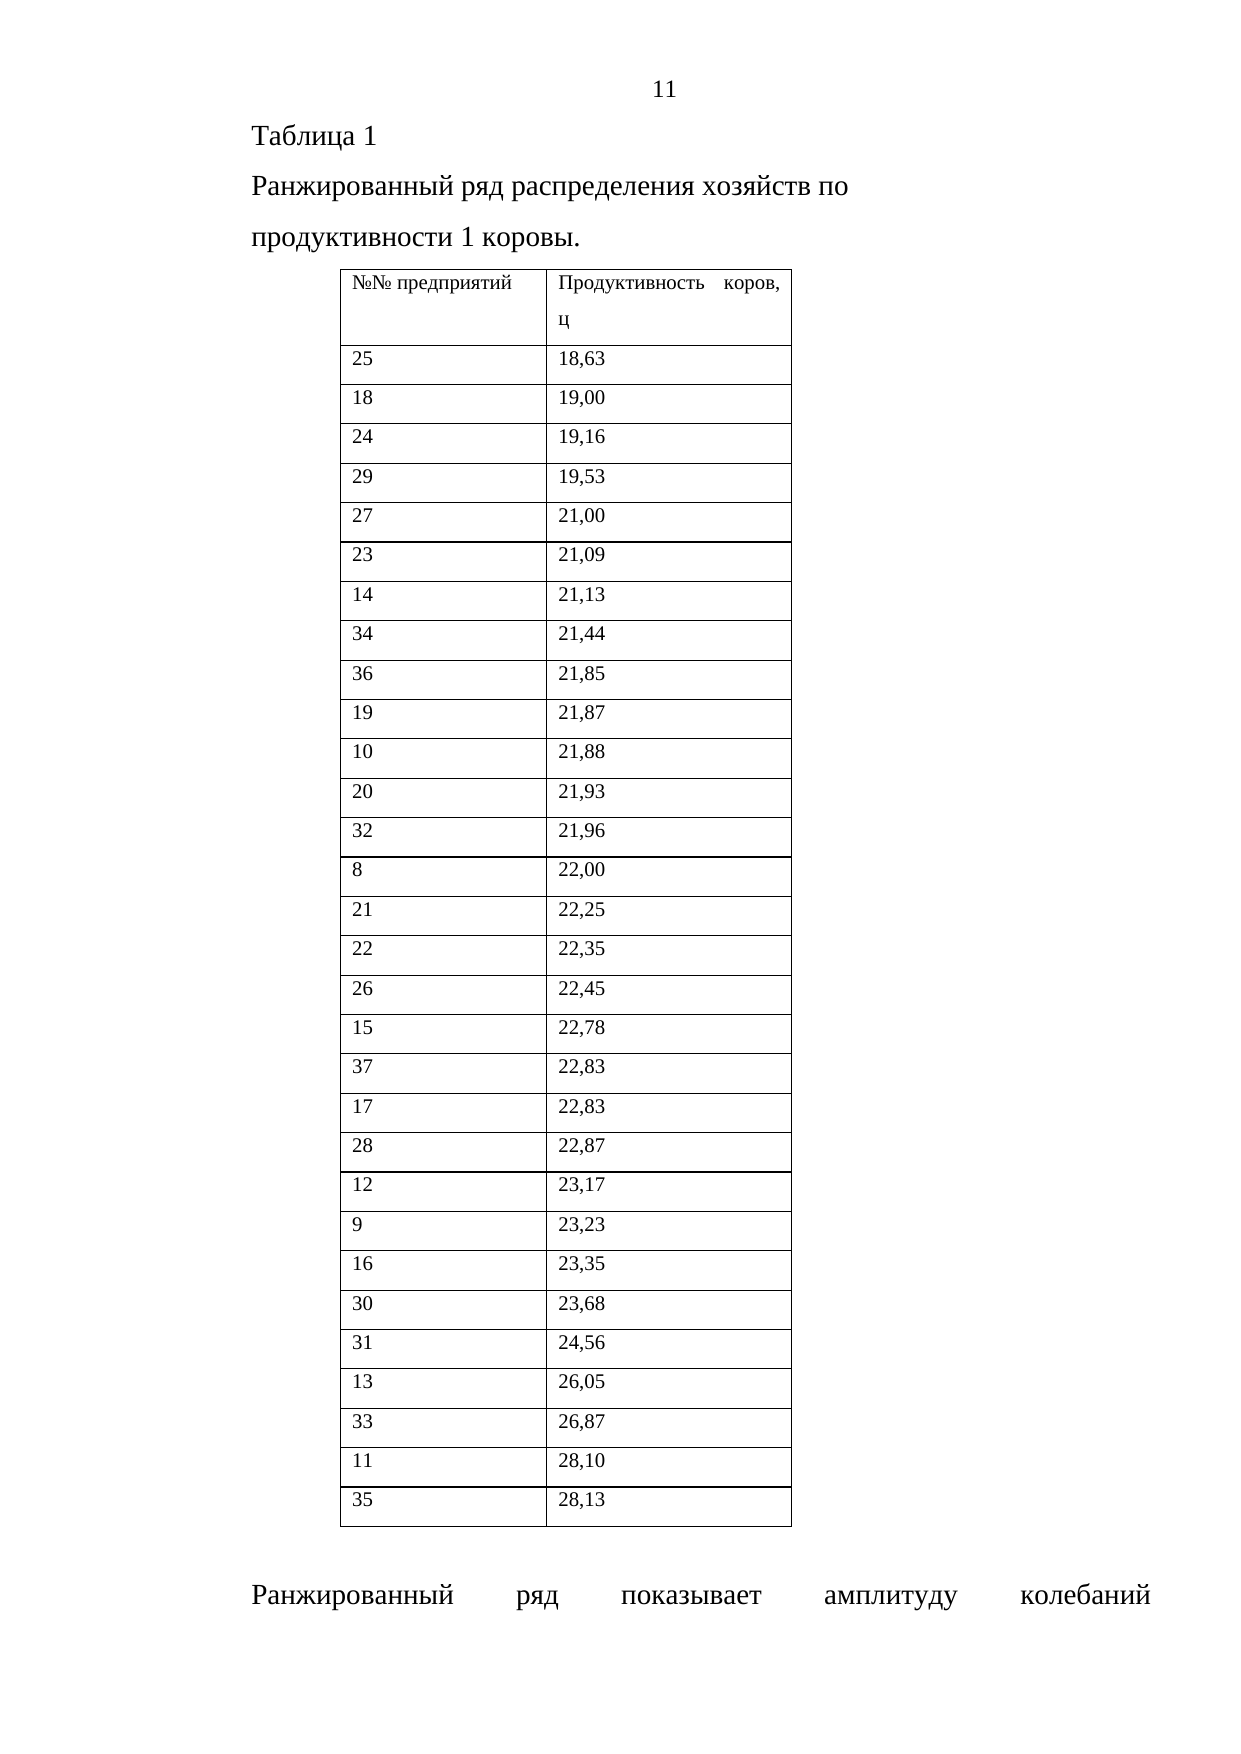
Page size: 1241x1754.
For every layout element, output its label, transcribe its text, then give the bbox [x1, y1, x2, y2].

table_cell 21 [341, 897, 546, 935]
table_cell 28,13 [547, 1488, 791, 1526]
table_cell 22,78 [547, 1015, 791, 1053]
table_cell 11 [341, 1448, 546, 1486]
table_cell 19,00 [547, 385, 791, 423]
table_cell 22,35 [547, 936, 791, 974]
table_cell 26 [341, 976, 546, 1014]
table_cell 23,35 [547, 1251, 791, 1289]
table_cell 8 [341, 858, 546, 896]
table_cell 28 [341, 1133, 546, 1171]
table_cell 21,13 [547, 582, 791, 620]
table_cell 21,88 [547, 739, 791, 778]
table_cell 23 [341, 543, 546, 581]
table_cell 15 [341, 1015, 546, 1053]
text Ранжированный ряд распределения хозяйств по [177, 168, 1152, 202]
table_cell 26,87 [547, 1409, 791, 1447]
table_cell 12 [341, 1173, 546, 1211]
table_cell 22,25 [547, 897, 791, 935]
table_cell 21,00 [547, 503, 791, 541]
table_cell 25 [341, 346, 546, 384]
table_cell 23,17 [547, 1173, 791, 1211]
table_cell 10 [341, 739, 546, 778]
table_cell 23,23 [547, 1212, 791, 1250]
table_cell 23,68 [547, 1291, 791, 1329]
table_cell 21,09 [547, 543, 791, 581]
table_header Продуктивность коров, ц [547, 270, 791, 344]
table_cell 22,83 [547, 1094, 791, 1132]
table_cell 22,87 [547, 1133, 791, 1171]
table_cell 37 [341, 1054, 546, 1093]
table_cell 34 [341, 621, 546, 659]
table_cell 32 [341, 818, 546, 856]
text Таблица 1 [177, 118, 1152, 152]
table_cell 18,63 [547, 346, 791, 384]
table_cell 19,16 [547, 424, 791, 463]
table_cell 30 [341, 1291, 546, 1329]
table_header №№ предприятий [341, 270, 546, 344]
table_cell 21,87 [547, 700, 791, 738]
table_cell 21,85 [547, 661, 791, 699]
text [177, 1577, 1152, 1611]
table_cell 24,56 [547, 1330, 791, 1368]
text продуктивности 1 коровы. [177, 219, 1152, 252]
table_cell 22 [341, 936, 546, 974]
table_cell 22,45 [547, 976, 791, 1014]
table_cell 35 [341, 1488, 546, 1526]
table_cell 13 [341, 1369, 546, 1408]
table_cell 19,53 [547, 464, 791, 502]
table_cell 24 [341, 424, 546, 463]
table_cell 16 [341, 1251, 546, 1289]
table_cell 22,83 [547, 1054, 791, 1093]
table_cell 9 [341, 1212, 546, 1250]
table_cell 21,44 [547, 621, 791, 659]
table_cell 17 [341, 1094, 546, 1132]
table_cell 20 [341, 779, 546, 817]
table_cell 26,05 [547, 1369, 791, 1408]
table_cell 21,93 [547, 779, 791, 817]
table_cell 22,00 [547, 858, 791, 896]
table_cell 27 [341, 503, 546, 541]
table_cell 21,96 [547, 818, 791, 856]
table_cell 14 [341, 582, 546, 620]
table_cell 31 [341, 1330, 546, 1368]
table_cell 36 [341, 661, 546, 699]
table_cell 18 [341, 385, 546, 423]
table_cell 19 [341, 700, 546, 738]
table_cell 28,10 [547, 1448, 791, 1486]
table_cell 29 [341, 464, 546, 502]
table_cell 33 [341, 1409, 546, 1447]
